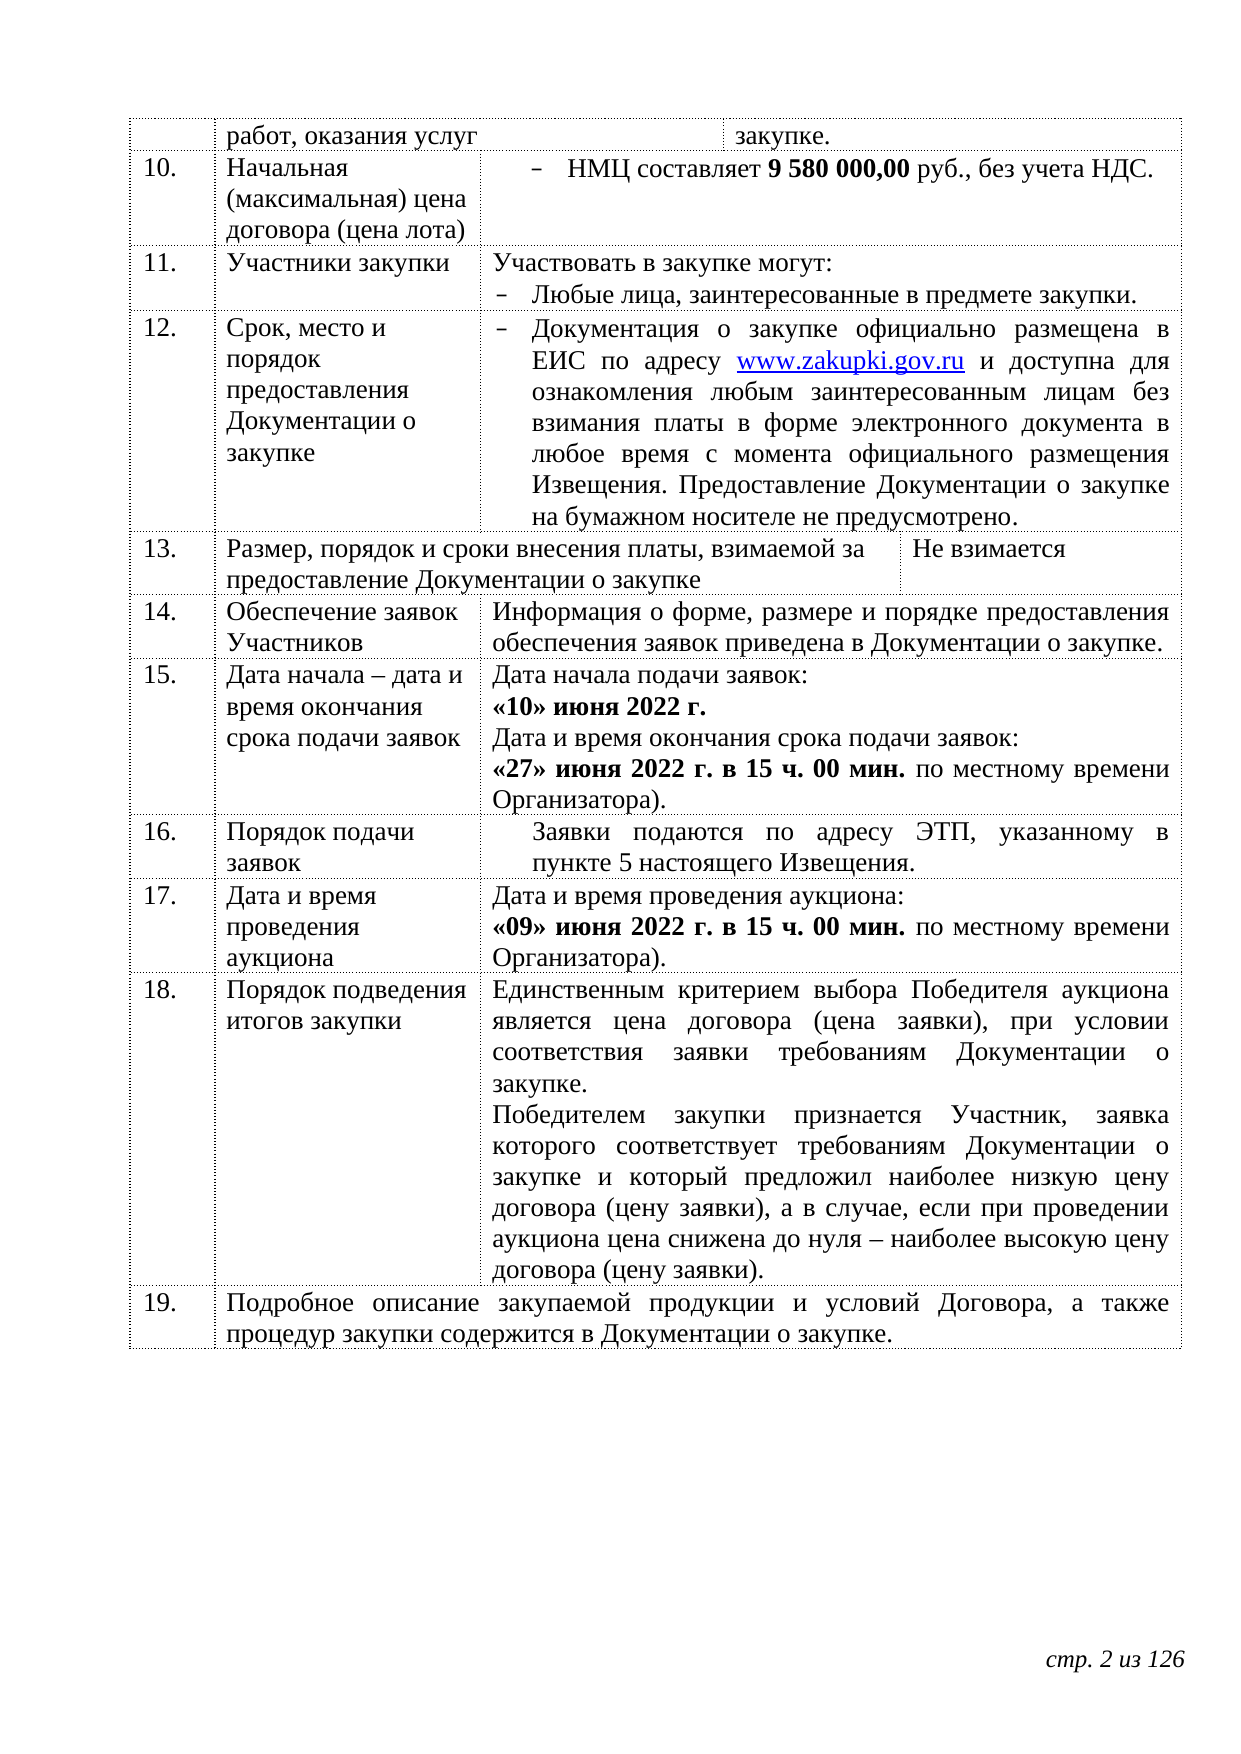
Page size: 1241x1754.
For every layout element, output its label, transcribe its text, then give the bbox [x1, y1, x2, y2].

table_cell Размер, порядок и сроки внесения платы, взимаемой за предоставление Документации о закупке [215, 531, 901, 594]
table_cell [130, 594, 215, 658]
table_cell [130, 814, 215, 878]
table_cell Дата начала подачи заявок: «10» июня 2022 г. Дата и время окончания срока подачи заявок: «27» июня 2022 г. в 15 ч. 00 мин. по местному времени Организатора). [481, 658, 1181, 814]
table_cell [130, 150, 215, 245]
table_cell Участвовать в закупке могут: Любые лица, заинтересованные в предмете закупки. [481, 245, 1181, 310]
table_cell Дата начала – дата и время окончания срока подачи заявок [215, 658, 481, 814]
table_cell Не взимается [901, 531, 1181, 594]
table_cell [130, 878, 215, 972]
table_cell [130, 1285, 215, 1348]
table_cell Дата и время проведения аукциона: «09» июня 2022 г. в 15 ч. 00 мин. по местному времени Организатора). [481, 878, 1181, 972]
table_cell Дата и время проведения аукциона [215, 878, 481, 972]
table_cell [215, 118, 723, 150]
table_cell [130, 531, 215, 594]
table_cell Информация о форме, размере и порядке предоставления обеспечения заявок приведена в Документации о закупке. [481, 594, 1181, 658]
table_cell Участники закупки [215, 245, 481, 310]
table_cell Порядок подведения итогов закупки [215, 972, 481, 1285]
table_cell [130, 658, 215, 814]
table_cell Обеспечение заявок Участников [215, 594, 481, 658]
table_cell Порядок подачи заявок [215, 814, 481, 878]
table_cell НМЦ составляет 9 580 000,00 руб., без учета НДС. [481, 150, 1181, 245]
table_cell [724, 118, 1181, 150]
table_cell [130, 245, 215, 310]
table_cell Единственным критерием выбора Победителя аукциона является цена договора (цена заявки), при условии соответствия заявки требованиям Документации о закупке. Победителем закупки признается Участник, заявка которого соответствует требованиям Документации о закупке и который предложил наиболее низкую цену договора (цену заявки), а в случае, если при проведении аукциона цена снижена до нуля – наиболее высокую цену договора (цену заявки). [481, 972, 1181, 1285]
table_cell Документация о закупке официально размещена в ЕИС по адресу www.zakupki.gov.ru и доступна для ознакомления любым заинтересованным лицам без взимания платы в форме электронного документа в любое время с момента официального размещения Извещения. Предоставление Документации о закупке на бумажном носителе не предусмотрено. [481, 310, 1181, 531]
table_cell [130, 118, 215, 150]
table_cell Подробное описание закупаемой продукции и условий Договора, а также процедур закупки содержится в Документации о закупке. [215, 1285, 1181, 1348]
table_cell Начальная (максимальная) цена договора (цена лота) [215, 150, 481, 245]
table_cell Срок, место и порядок предоставления Документации о закупке [215, 310, 481, 531]
table_cell [130, 972, 215, 1285]
table_cell [130, 310, 215, 531]
table_cell Заявки подаются по адресу ЭТП, указанному в пункте 5 настоящего Извещения. [481, 814, 1181, 878]
